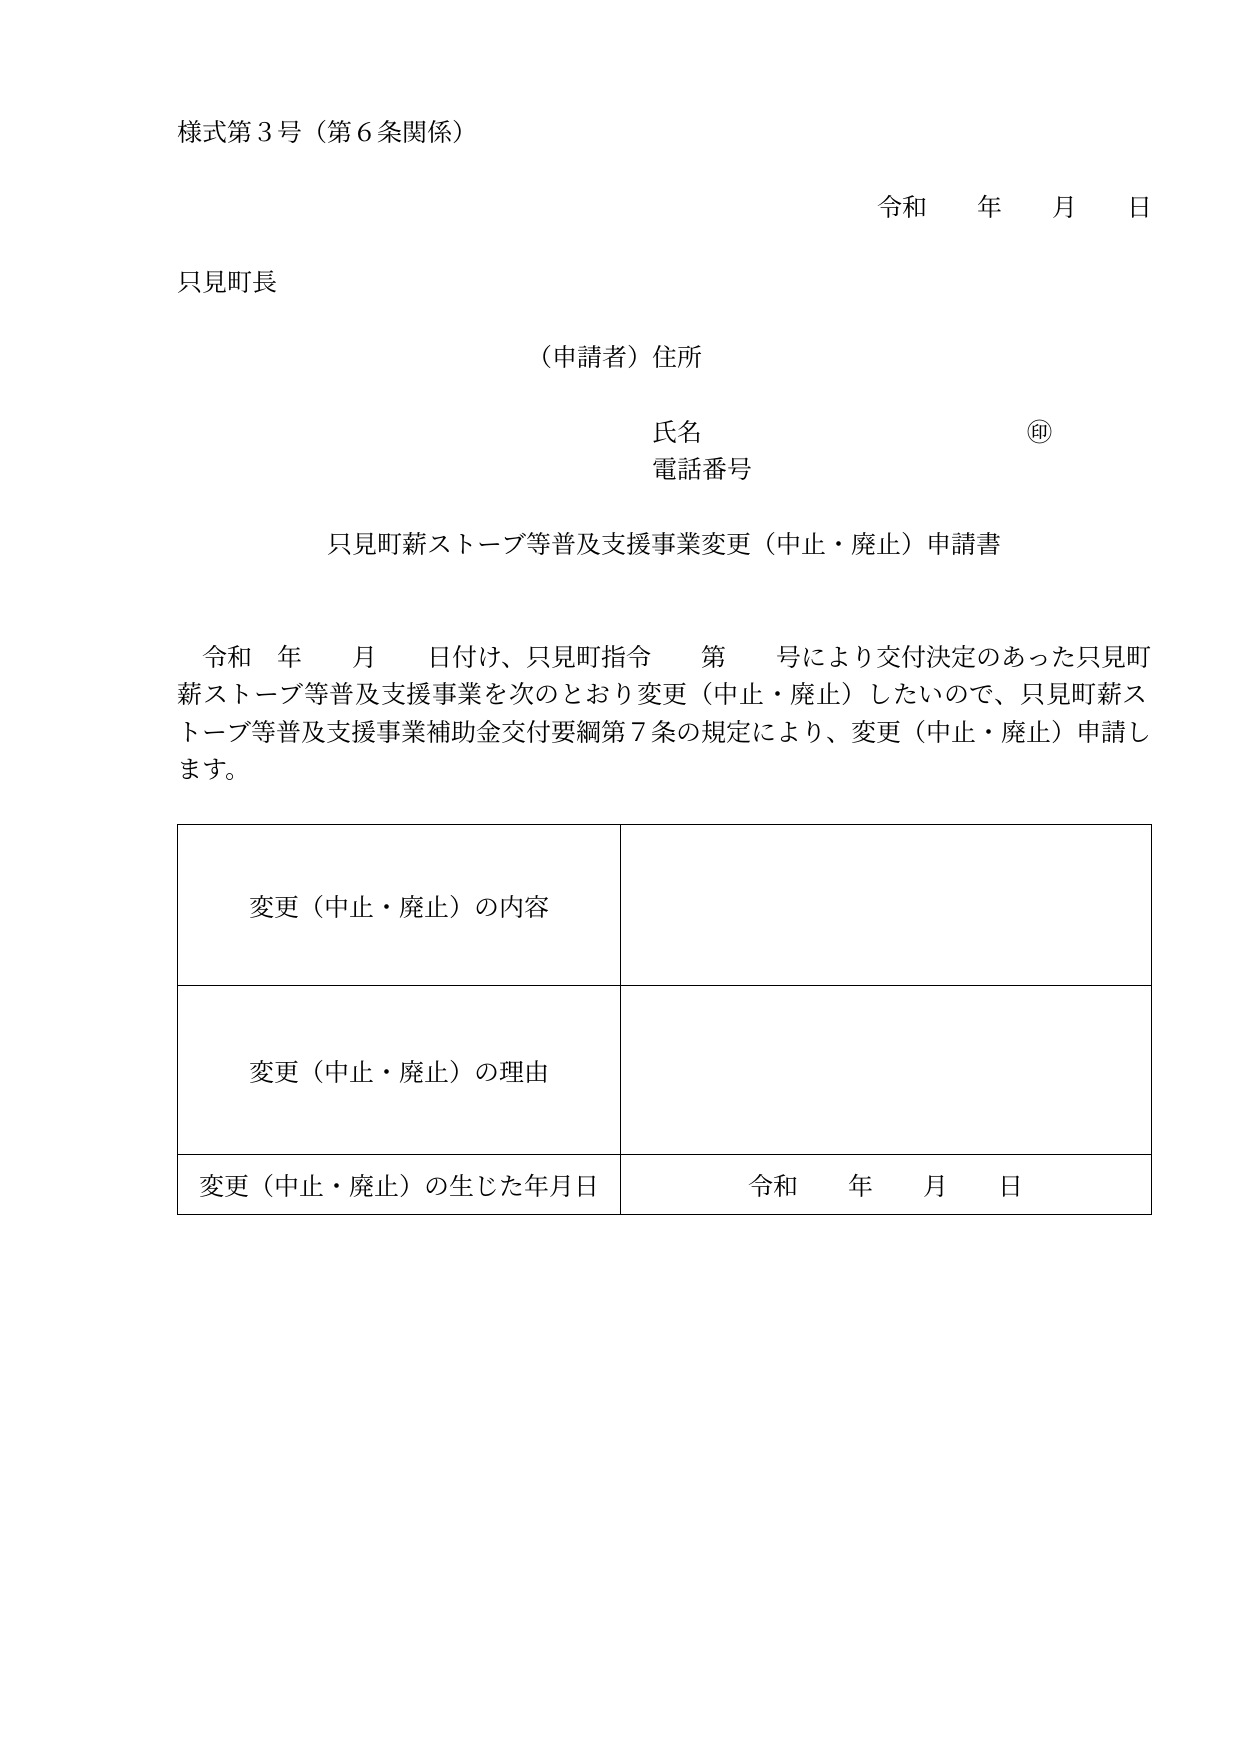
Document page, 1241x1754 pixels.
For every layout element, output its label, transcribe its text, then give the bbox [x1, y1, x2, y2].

table_cell 令和 年 月 日 [621, 1155, 1151, 1214]
table_header 変更（中止・廃止）の内容 [178, 825, 620, 985]
table_cell 変更（中止・廃止）の理由 [178, 986, 620, 1154]
text 様式第３号（第６条関係） [177, 112, 1152, 149]
text 只見町薪ストーブ等普及支援事業変更（中止・廃止）申請書 [177, 524, 1152, 562]
text 令和 年 月 日 [177, 187, 1152, 224]
table_cell 変更（中止・廃止）の生じた年月日 [178, 1155, 620, 1214]
text 電話番号 [177, 449, 1152, 487]
text 只見町長 [177, 262, 1152, 299]
text 令和 年 月 日付け、只見町指令 第 号により交付決定のあった只見町薪ストーブ等普及支援事業を次のとおり変更（中止・廃止）したいので、只見町薪ストーブ等普及支援事業補助金交付要綱第７条の規定により、変更（中止・廃止）申請します。 [177, 637, 1152, 787]
text （申請者）住所 [177, 337, 1152, 374]
text 氏名 ㊞ [177, 412, 1152, 449]
table_cell [621, 986, 1151, 1154]
table_header [621, 825, 1151, 985]
